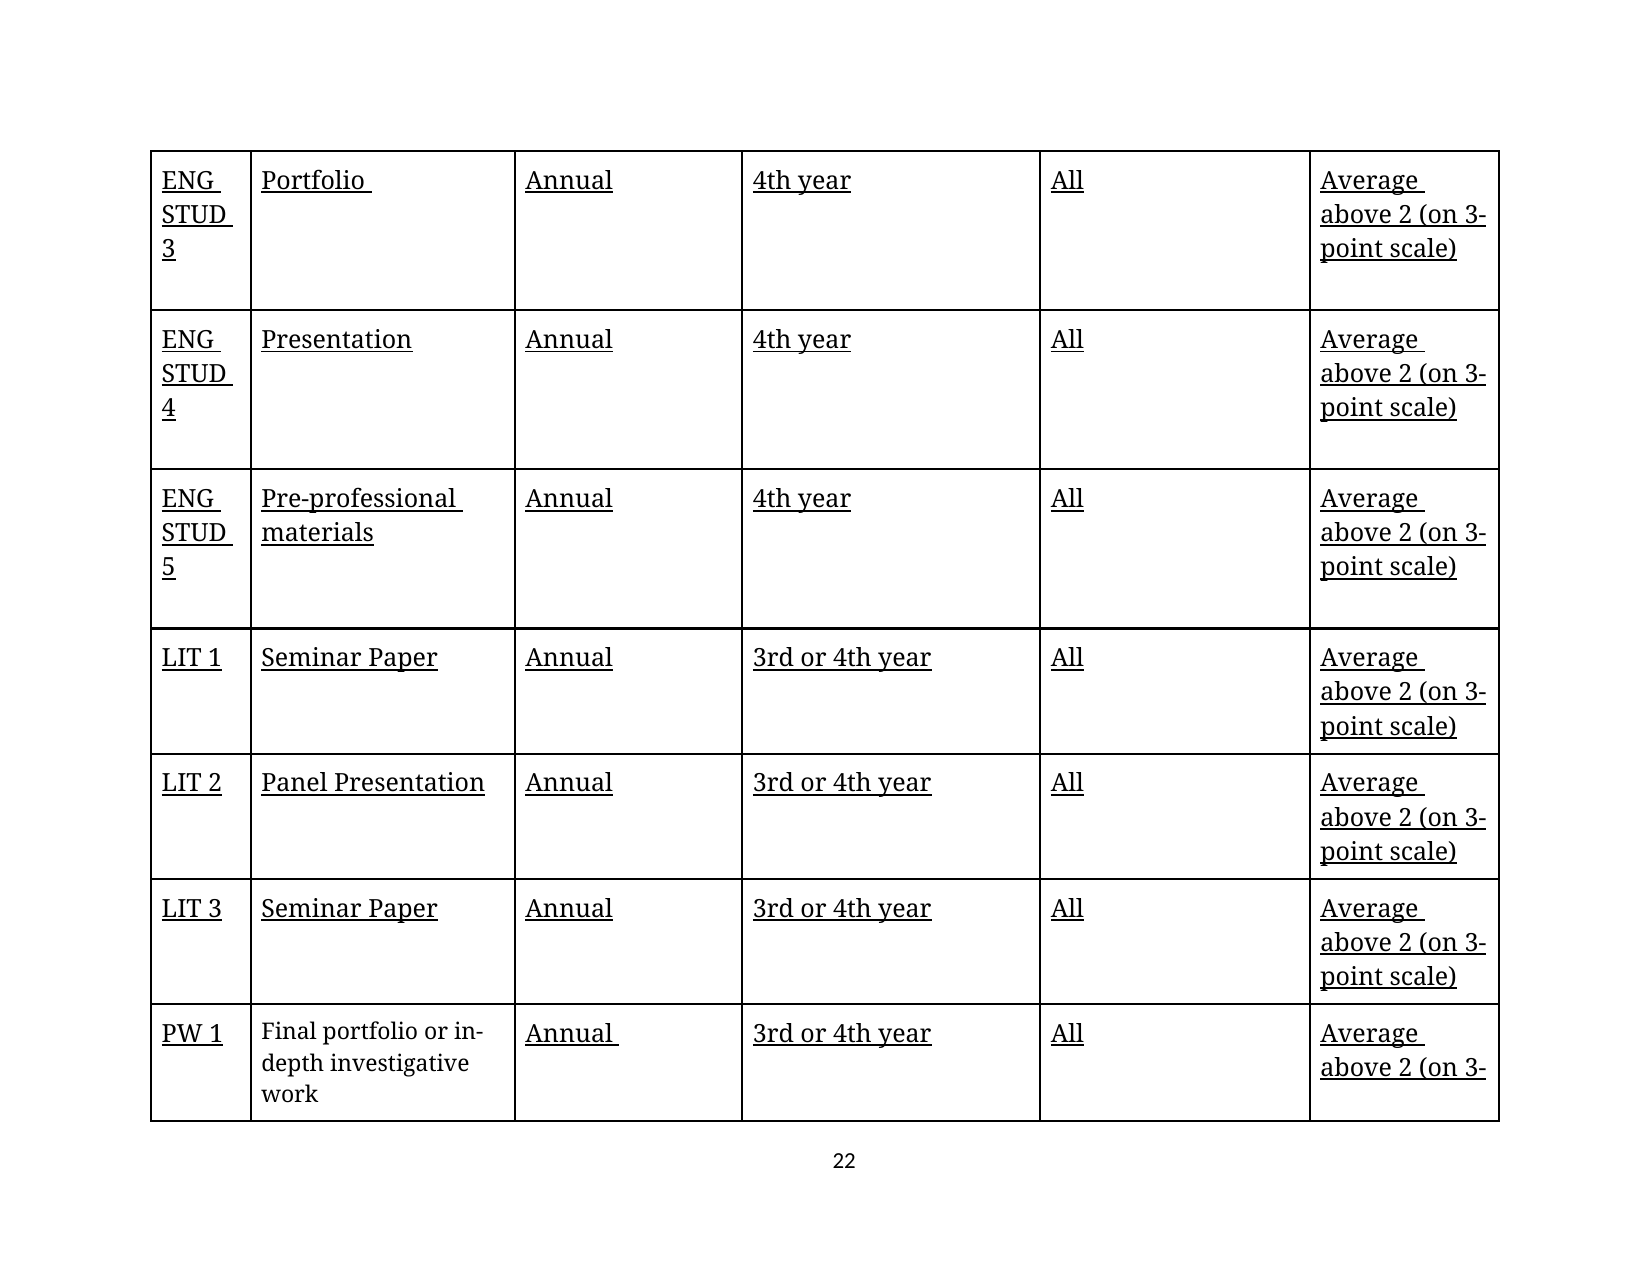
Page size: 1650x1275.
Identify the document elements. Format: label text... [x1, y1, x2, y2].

table_cell ENG STUD 4 [152, 311, 250, 468]
table_cell Panel Presentation [252, 755, 514, 878]
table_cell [1311, 1005, 1498, 1119]
table_cell 4th year [743, 311, 1039, 468]
table_cell ENG STUD 3 [152, 152, 250, 309]
table_cell PW 1 [152, 1005, 250, 1119]
table_cell Annual [516, 1005, 741, 1119]
table_cell Presentation [252, 311, 514, 468]
table_cell Average above 2 (on 3-point scale) [1311, 755, 1498, 878]
table_cell Annual [516, 630, 741, 753]
table_cell 3rd or 4th year [743, 755, 1039, 878]
table_cell 3rd or 4th year [743, 1005, 1039, 1119]
table_cell Annual [516, 152, 741, 309]
table_cell Annual [516, 311, 741, 468]
table_cell All [1041, 470, 1309, 627]
table_cell Average above 2 (on 3-point scale) [1311, 470, 1498, 627]
table_cell All [1041, 1005, 1309, 1119]
table_cell Seminar Paper [252, 880, 514, 1003]
table_cell All [1041, 152, 1309, 309]
table_cell LIT 1 [152, 630, 250, 753]
table_cell 3rd or 4th year [743, 630, 1039, 753]
table_cell Portfolio [252, 152, 514, 309]
table_cell All [1041, 630, 1309, 753]
table_cell 4th year [743, 152, 1039, 309]
table_cell Average above 2 (on 3-point scale) [1311, 880, 1498, 1003]
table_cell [1311, 152, 1498, 309]
table_cell All [1041, 311, 1309, 468]
table_cell LIT 3 [152, 880, 250, 1003]
table_cell Annual [516, 470, 741, 627]
table_cell All [1041, 755, 1309, 878]
table_cell Pre-professional materials [252, 470, 514, 627]
table_cell All [1041, 880, 1309, 1003]
table_cell Annual [516, 880, 741, 1003]
table_cell Average above 2 (on 3-point scale) [1311, 630, 1498, 753]
table_cell Average above 2 (on 3-point scale) [1311, 311, 1498, 468]
table_cell Annual [516, 755, 741, 878]
table_cell ENG STUD 5 [152, 470, 250, 627]
table_cell LIT 2 [152, 755, 250, 878]
table_cell 4th year [743, 470, 1039, 627]
table_cell 3rd or 4th year [743, 880, 1039, 1003]
table_cell Seminar Paper [252, 630, 514, 753]
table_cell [252, 1005, 514, 1119]
